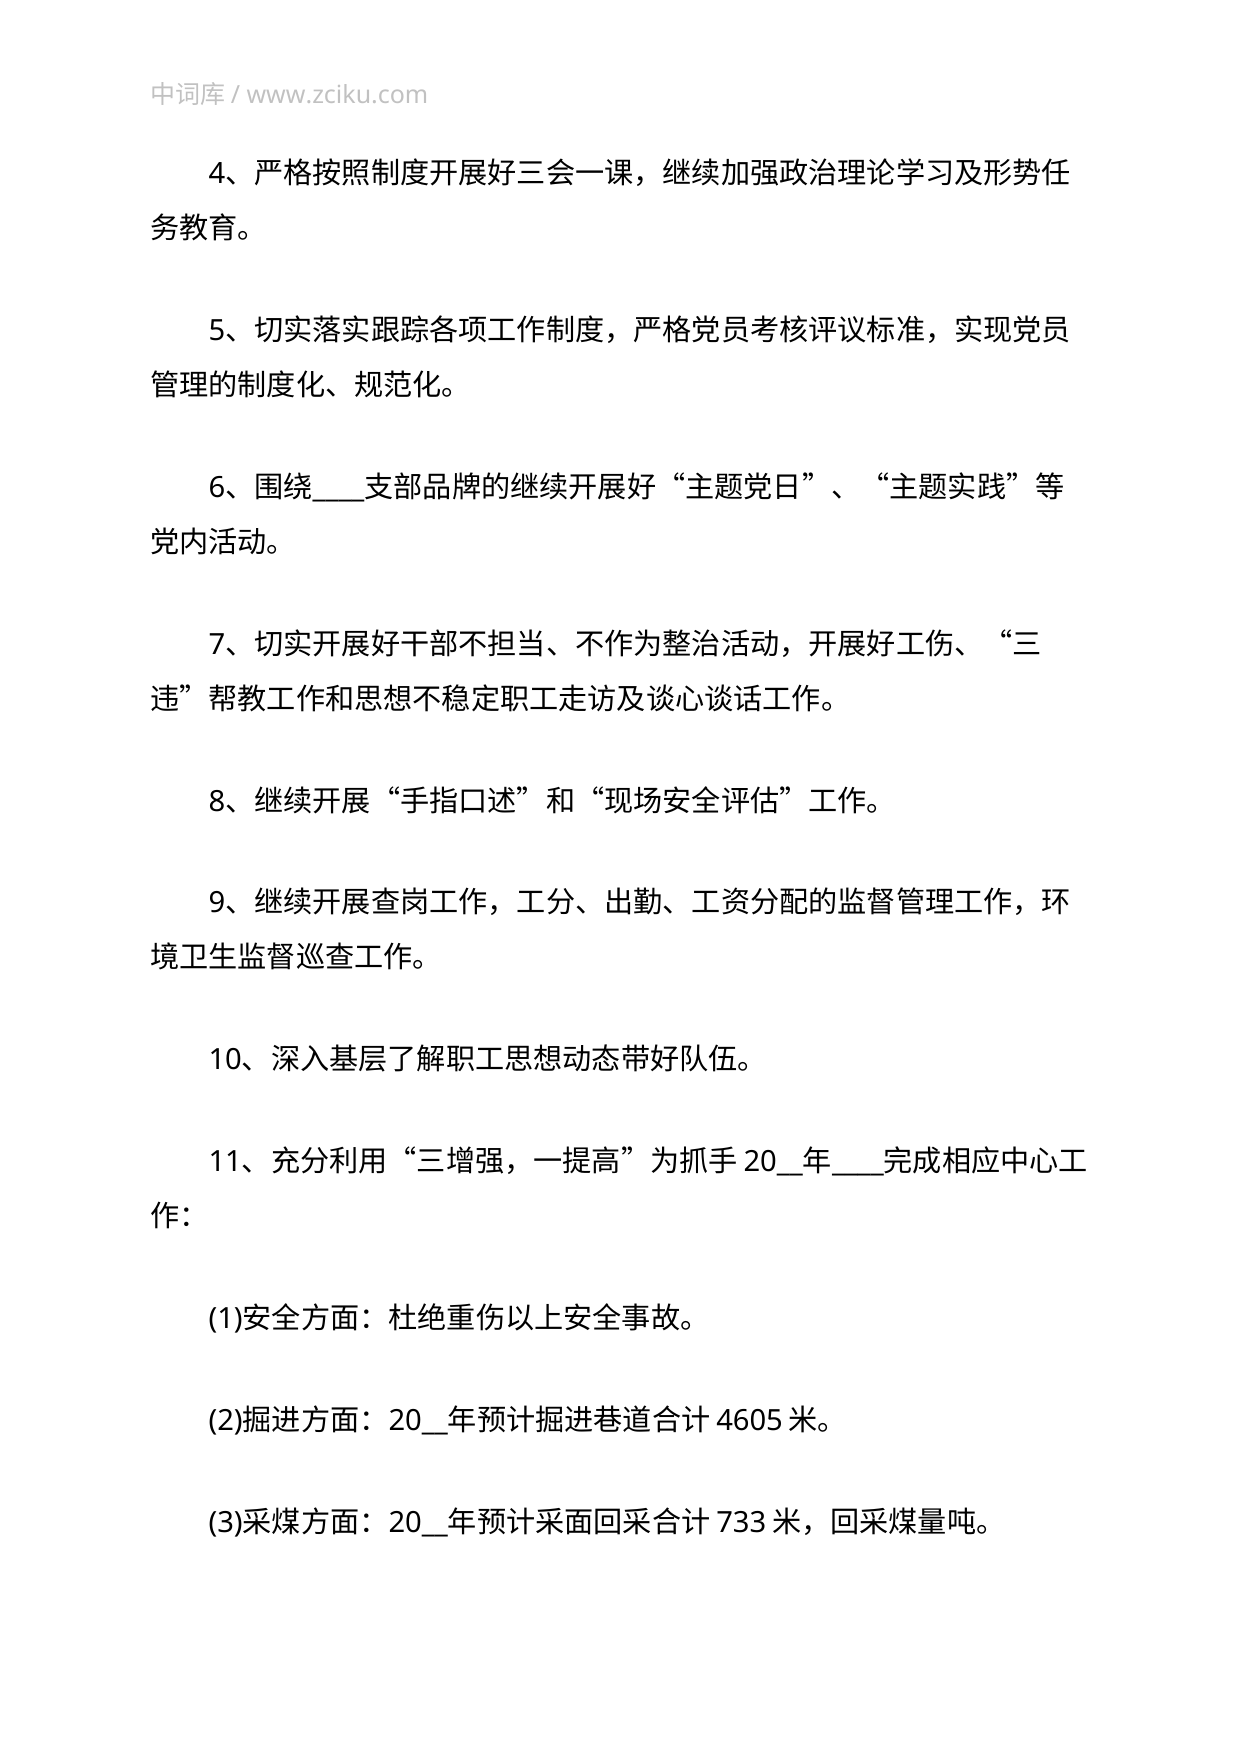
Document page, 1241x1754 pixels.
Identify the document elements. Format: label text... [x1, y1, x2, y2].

text 8、继续开展“手指口述”和“现场安全评估”工作。 [150, 777, 1090, 819]
text 6、围绕____支部品牌的继续开展好“主题党日”、“主题实践”等党内活动。 [150, 463, 1090, 561]
text 7、切实开展好干部不担当、不作为整治活动，开展好工伤、“三违”帮教工作和思想不稳定职工走访及谈心谈话工作。 [150, 620, 1090, 718]
text 5、切实落实跟踪各项工作制度，严格党员考核评议标准，实现党员管理的制度化、规范化。 [150, 307, 1090, 404]
text (2)掘进方面：20__年预计掘进巷道合计4605米。 [150, 1397, 1090, 1439]
text (1)安全方面：杜绝重伤以上安全事故。 [150, 1294, 1090, 1337]
text 10、深入基层了解职工思想动态带好队伍。 [150, 1036, 1090, 1078]
text 9、继续开展查岗工作，工分、出勤、工资分配的监督管理工作，环境卫生监督巡查工作。 [150, 879, 1090, 976]
text 11、充分利用“三增强，一提高”为抓手20__年____完成相应中心工作： [150, 1138, 1090, 1235]
text (3)采煤方面：20__年预计采面回采合计733米，回采煤量吨。 [150, 1498, 1090, 1541]
text 4、严格按照制度开展好三会一课，继续加强政治理论学习及形势任务教育。 [150, 150, 1090, 247]
